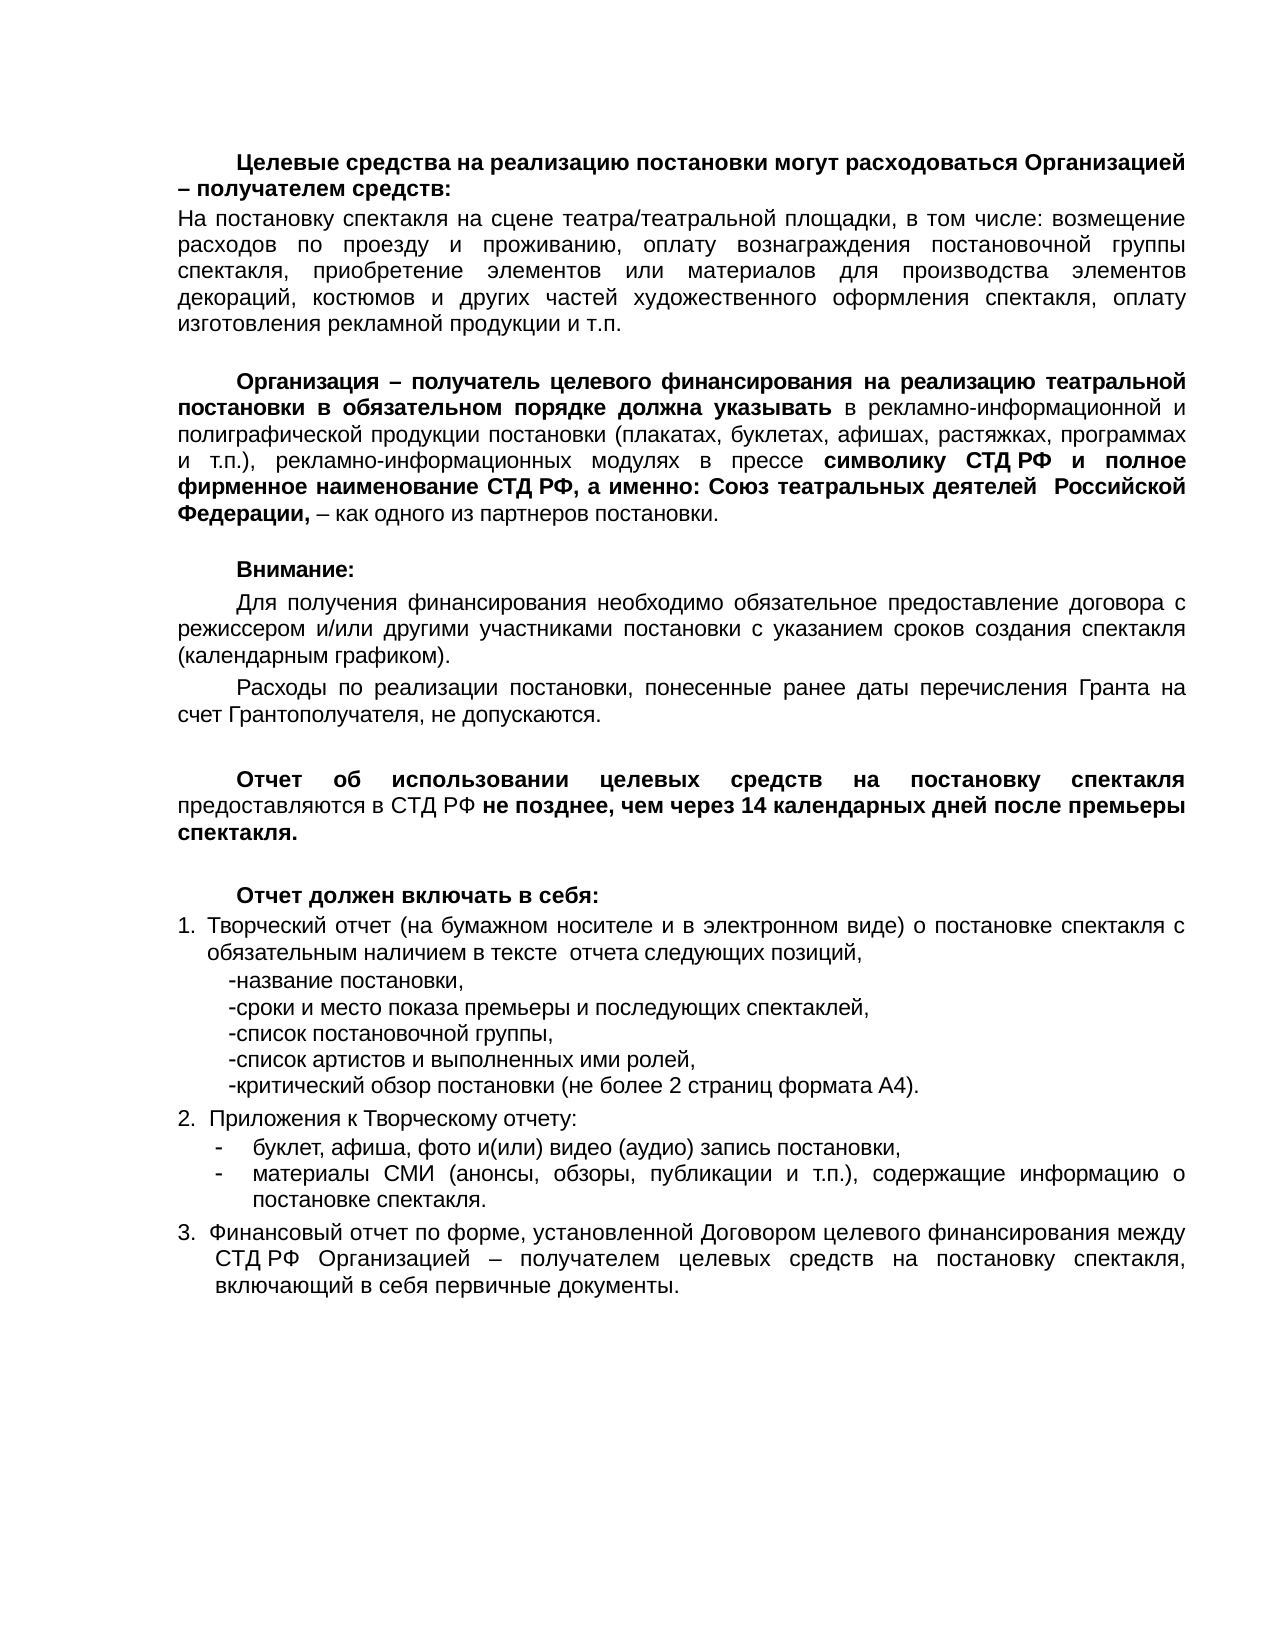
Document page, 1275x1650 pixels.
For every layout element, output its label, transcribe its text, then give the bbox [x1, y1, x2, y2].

list сроки и место показа премьеры и последующих спектаклей, [228, 993, 1186, 1020]
text Организация – получатель целевого финансирования на реализацию театральной постановки в обязательном порядке должна указывать в рекламно-информационной и полиграфической продукции постановки (плакатах, буклетах, афишах, растяжках, программах и т.п.), рекламно-информационных модулях в прессе символику СТД РФ и полное фирменное наименование СТД РФ, а именно: Союз театральных деятелей Российской Федерации, – как одного из партнеров постановки. [177, 368, 1186, 526]
list материалы СМИ (анонсы, обзоры, публикации и т.п.), содержащие информацию о постановке спектакля. [215, 1160, 1186, 1213]
list список артистов и выполненных ими ролей, [228, 1046, 1186, 1072]
list критический обзор постановки (не более 2 страниц формата А4). [228, 1072, 1186, 1099]
list буклет, афиша, фото и(или) видео (аудио) запись постановки, [215, 1133, 1186, 1160]
text На постановку спектакля на сцене театра/театральной площадки, в том числе: возмещение расходов по проезду и проживанию, оплату вознаграждения постановочной группы спектакля, приобретение элементов или материалов для производства элементов декораций, костюмов и других частей художественного оформления спектакля, оплату изготовления рекламной продукции и т.п. [177, 204, 1186, 336]
text Для получения финансирования необходимо обязательное предоставление договора с режиссером и/или другими участниками постановки с указанием сроков создания спектакля (календарным графиком). [177, 589, 1186, 668]
list название постановки, [228, 967, 1186, 993]
text Целевые средства на реализацию постановки могут расходоваться Организацией – получателем средств: [177, 149, 1186, 201]
list Творческий отчет (на бумажном носителе и в электронном виде) о постановке спектакля с обязательным наличием в тексте отчета следующих позиций, [177, 912, 1186, 965]
list список постановочной группы, [228, 1020, 1186, 1046]
text Расходы по реализации постановки, понесенные ранее даты перечисления Гранта на счет Грантополучателя, не допускаются. [177, 674, 1186, 727]
text Отчет должен включать в себя: [177, 882, 1186, 908]
list Приложения к Творческому отчету: [177, 1105, 1186, 1131]
text Внимание: [177, 556, 1186, 583]
list Финансовый отчет по форме, установленной Договором целевого финансирования между СТД РФ Организацией – получателем целевых средств на постановку спектакля, включающий в себя первичные документы. [177, 1219, 1186, 1298]
text Отчет об использовании целевых средств на постановку спектакля предоставляются в СТД РФ не позднее, чем через 14 календарных дней после премьеры спектакля. [177, 766, 1186, 845]
